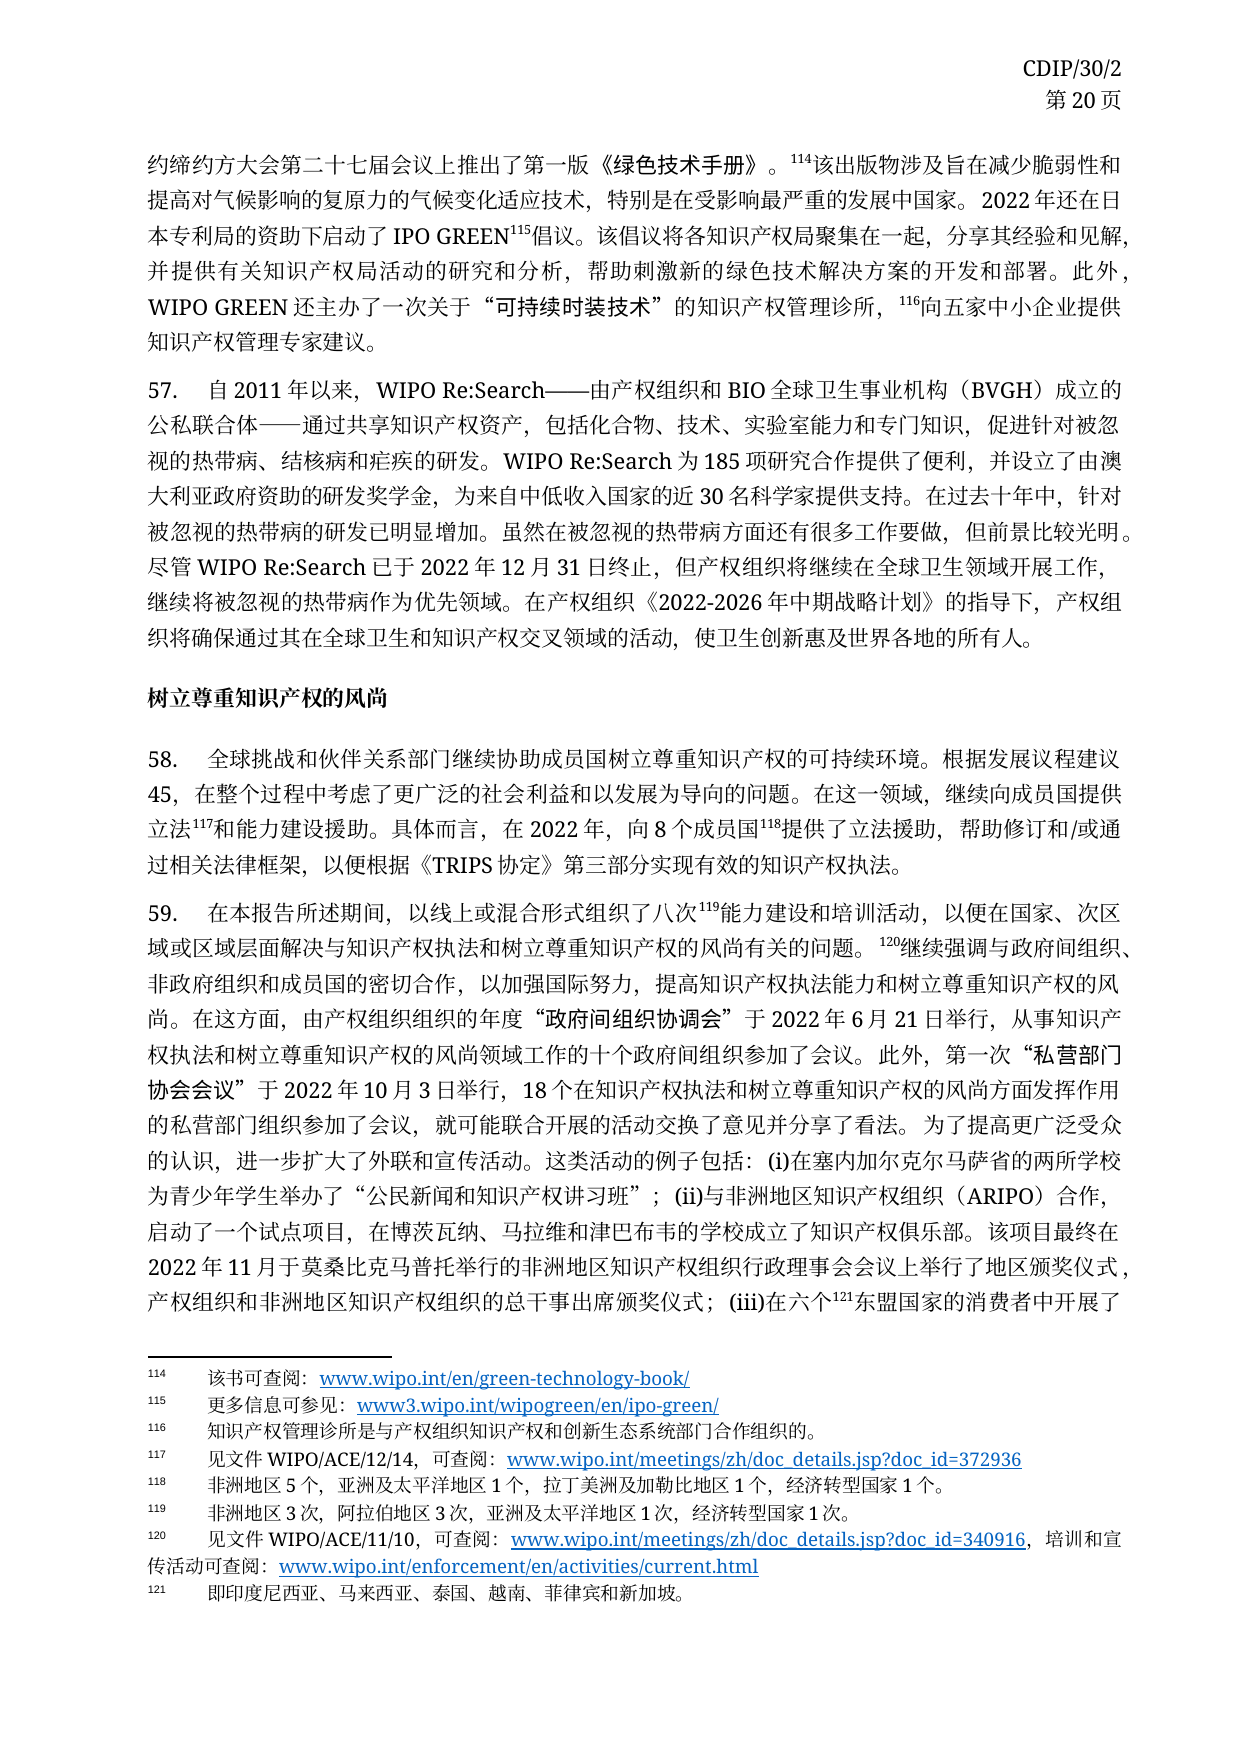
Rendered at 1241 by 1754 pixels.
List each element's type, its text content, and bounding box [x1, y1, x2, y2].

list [148, 892, 1122, 1317]
list 自2011年以来，WIPO Re:Search——由产权组织和BIO全球卫生事业机构（BVGH）成立的公私联合体——通过共享知识产权资产，包括化合物、技术、实验室能力和专门知识，促进针对被忽视的热带病、结核病和疟疾的研发。WIPO Re:Search为185项研究合作提供了便利，并设立了由澳大利亚政府资助的研发奖学金，为来自中低收入国家的近30名科学家提供支持。在过去十年中，针对被忽视的热带病的研发已明显增加。虽然在被忽视的热带病方面还有很多工作要做，但前景比较光明。尽管WIPO Re:Search已于2022年12月31日终止，但产权组织将继续在全球卫生领域开展工作，继续将被忽视的热带病作为优先领域。在产权组织《2022-2026年中期战略计划》的指导下，产权组织将确保通过其在全球卫生和知识产权交叉领域的活动，使卫生创新惠及世界各地的所有人。 [148, 369, 1122, 653]
list 全球挑战和伙伴关系部门继续协助成员国树立尊重知识产权的可持续环境。根据发展议程建议45，在整个过程中考虑了更广泛的社会利益和以发展为导向的问题。在这一领域，继续向成员国提供立法和能力建设援助。具体而言，在2022年，向8个成员国提供了立法援助，帮助修订和/或通过相关法律框架，以便根据《TRIPS协定》第三部分实现有效的知识产权执法。 [148, 738, 1122, 880]
list WIPO GREEN和WIPO Re:Search平台继续促进成员国的知识转让和技术调适。具体而言，2022年有15家私营和公共机构加入了WIPO GREEN，使合作伙伴总数达到150家。数据库的注册用户数量增加到2,000多个。加速项目成为该平台参与的核心手段。在拉丁美洲，一个关于气候智能农业的加速项目继续推出可持续技术解决方案，并探寻将技术寻求者和提供者进一步联系起来。该项目的第二阶段于2022年结束，随后启动了第三阶段，更加注重牵线搭桥。另一个在中国启动的项目是要寻求能够满足城市环境需求的解决方案。该项目的目标是支持中国实现其到2030年减少碳排放和到2060年实现碳中和的承诺。该项目最初以北京为重点，预计将扩展到其他大城市。该项目产生了两项协议：(i)一项处理酒店综合体中厨房垃圾的堆肥技术；以及(ii)一个电动汽车充电站。还应提及的是，与WIPO GREEN合作伙伴创蓝清洁空气产业联盟合作出版的《全球挑战聚焦：氢燃料电池技术在中国的开发和应用进展报告》。该报告概述了当前国际上的氢气和燃料电池技术趋势，并特别关注了中国的发展和实施情况。此外，产权组织与联合国气候变化框架公约（UNFCCC）气候技术中心和网络（CTCN）以及埃及科学研究与技术学院合作，在埃及举行的联合国气候变化框架公约缔约方大会第二十七届会议上推出了第一版《绿色技术手册》。该出版物涉及旨在减少脆弱性和提高对气候影响的复原力的气候变化适应技术，特别是在受影响最严重的发展中国家。2022年还在日本专利局的资助下启动了IPO GREEN倡议。该倡议将各知识产权局聚集在一起，分享其经验和见解，并提供有关知识产权局活动的研究和分析，帮助刺激新的绿色技术解决方案的开发和部署。此外，WIPO GREEN还主办了一次关于“可持续时装技术”的知识产权管理诊所，向五家中小企业提供知识产权管理专家建议。 [148, 144, 1122, 357]
subtitle 树立尊重知识产权的风尚 [148, 678, 1122, 713]
